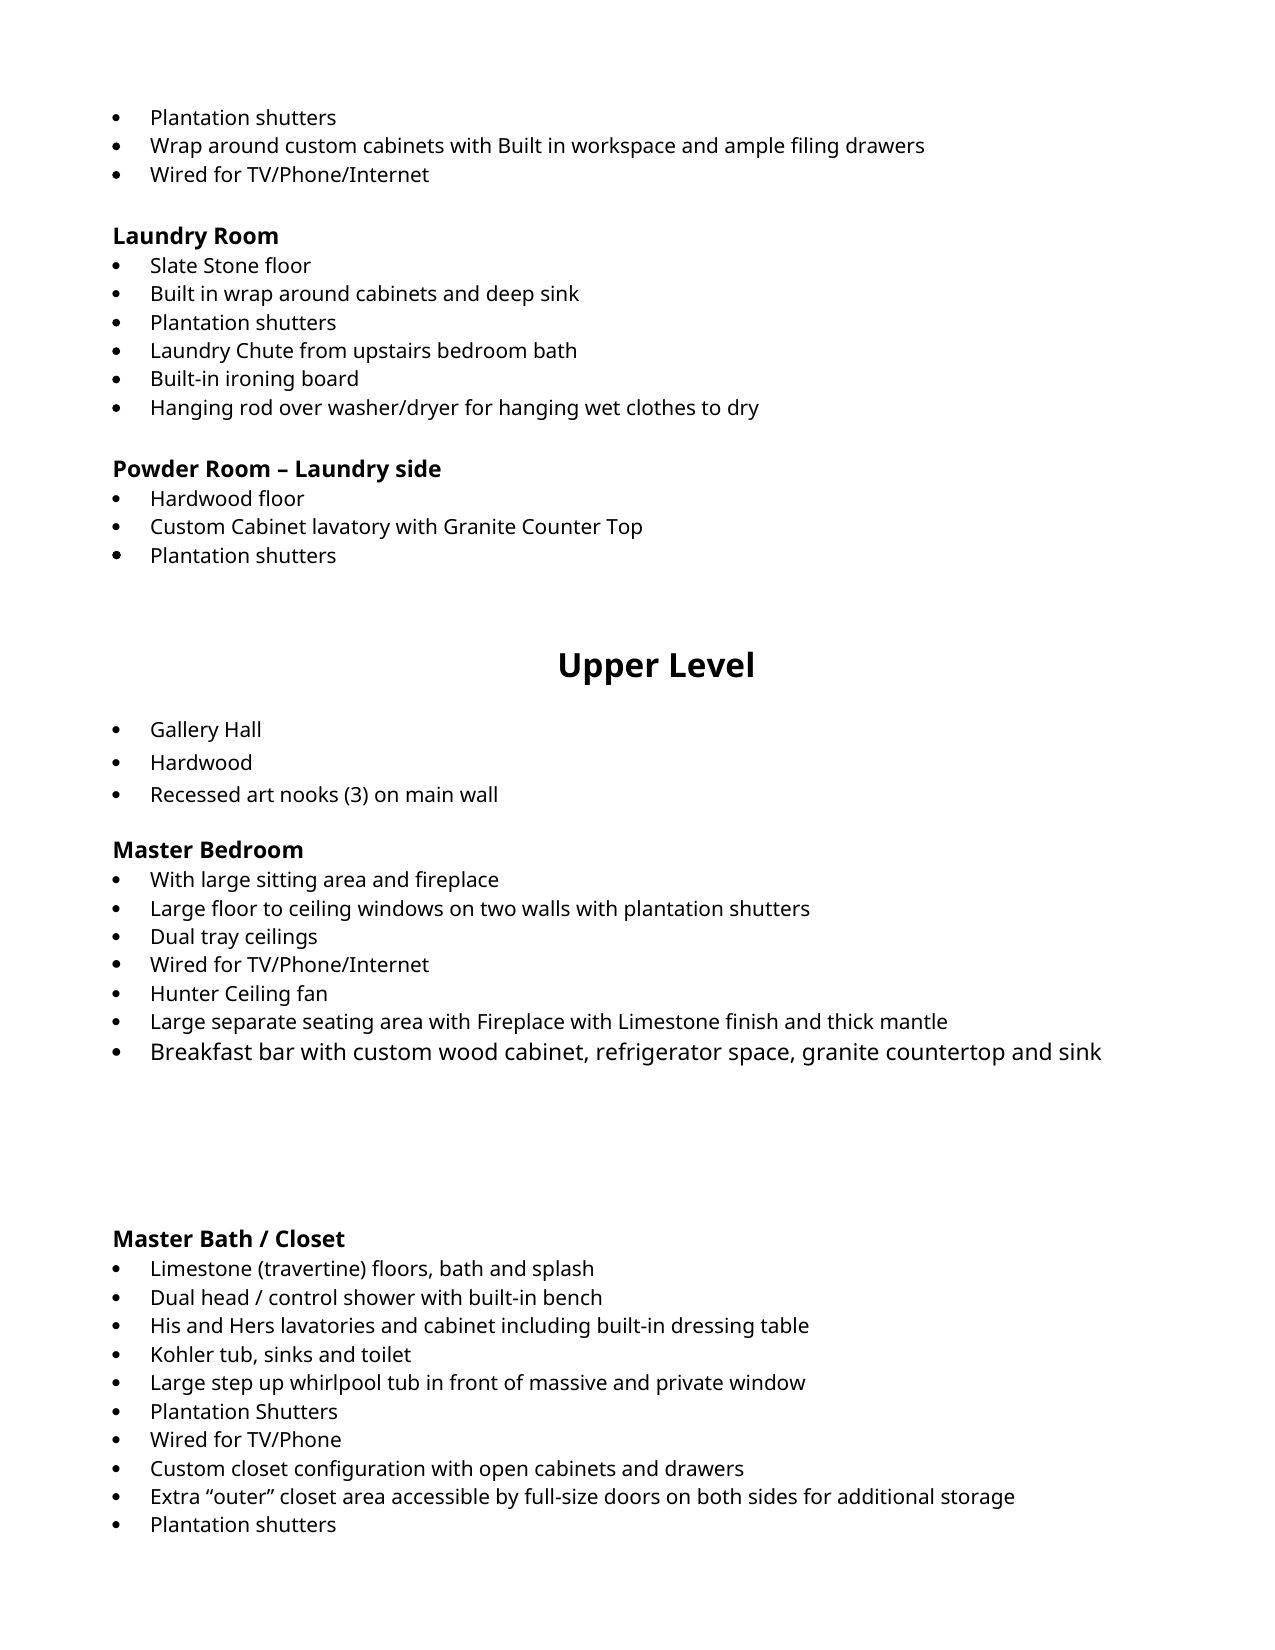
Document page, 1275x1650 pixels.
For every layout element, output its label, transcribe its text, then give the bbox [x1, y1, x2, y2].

list Built-in ironing board [112, 364, 1200, 393]
list Plantation shutters [112, 1511, 1200, 1539]
list Plantation shutters [112, 103, 1200, 131]
list Large floor to ceiling windows on two walls with plantation shutters [112, 894, 1200, 922]
list Hardwood floor [112, 484, 1200, 512]
list With large sitting area and fireplace [112, 865, 1200, 894]
list Hanging rod over washer/dryer for hanging wet clothes to dry [112, 393, 1200, 421]
list Plantation shutters [112, 308, 1200, 336]
list Hardwood [112, 748, 1200, 776]
list Recessed art nooks (3) on main wall [112, 781, 1200, 809]
list His and Hers lavatories and cabinet including built-in dressing table [112, 1311, 1200, 1340]
list Breakfast bar with custom wood cabinet, refrigerator space, granite countertop and sink [112, 1036, 1200, 1067]
list Dual tray ceilings [112, 922, 1200, 951]
list Wired for TV/Phone/Internet [112, 951, 1200, 979]
text Master Bath / Closet [112, 1223, 1200, 1254]
list Slate Stone floor [112, 251, 1200, 279]
list Kohler tub, sinks and toilet [112, 1340, 1200, 1368]
list Plantation shutters [112, 541, 1200, 569]
list Dual head / control shower with built-in bench [112, 1283, 1200, 1311]
text Powder Room – Laundry side [112, 453, 1200, 484]
text Upper Level [112, 642, 1200, 688]
list Laundry Chute from upstairs bedroom bath [112, 336, 1200, 364]
list Plantation Shutters [112, 1397, 1200, 1425]
list Extra “outer” closet area accessible by full-size doors on both sides for additional storage [112, 1482, 1200, 1511]
list Hunter Ceiling fan [112, 979, 1200, 1007]
list Built in wrap around cabinets and deep sink [112, 279, 1200, 308]
text Laundry Room [112, 219, 1200, 251]
list Limestone (travertine) floors, bath and splash [112, 1254, 1200, 1283]
list Large separate seating area with Fireplace with Limestone finish and thick mantle [112, 1007, 1200, 1036]
list Wired for TV/Phone [112, 1425, 1200, 1454]
list Wrap around custom cabinets with Built in workspace and ample filing drawers [112, 131, 1200, 160]
list Custom closet configuration with open cabinets and drawers [112, 1454, 1200, 1482]
text Master Bedroom [112, 834, 1200, 865]
list Custom Cabinet lavatory with Granite Counter Top [112, 512, 1200, 541]
list Large step up whirlpool tub in front of massive and private window [112, 1368, 1200, 1397]
list Gallery Hall [112, 715, 1200, 744]
list Wired for TV/Phone/Internet [112, 160, 1200, 188]
